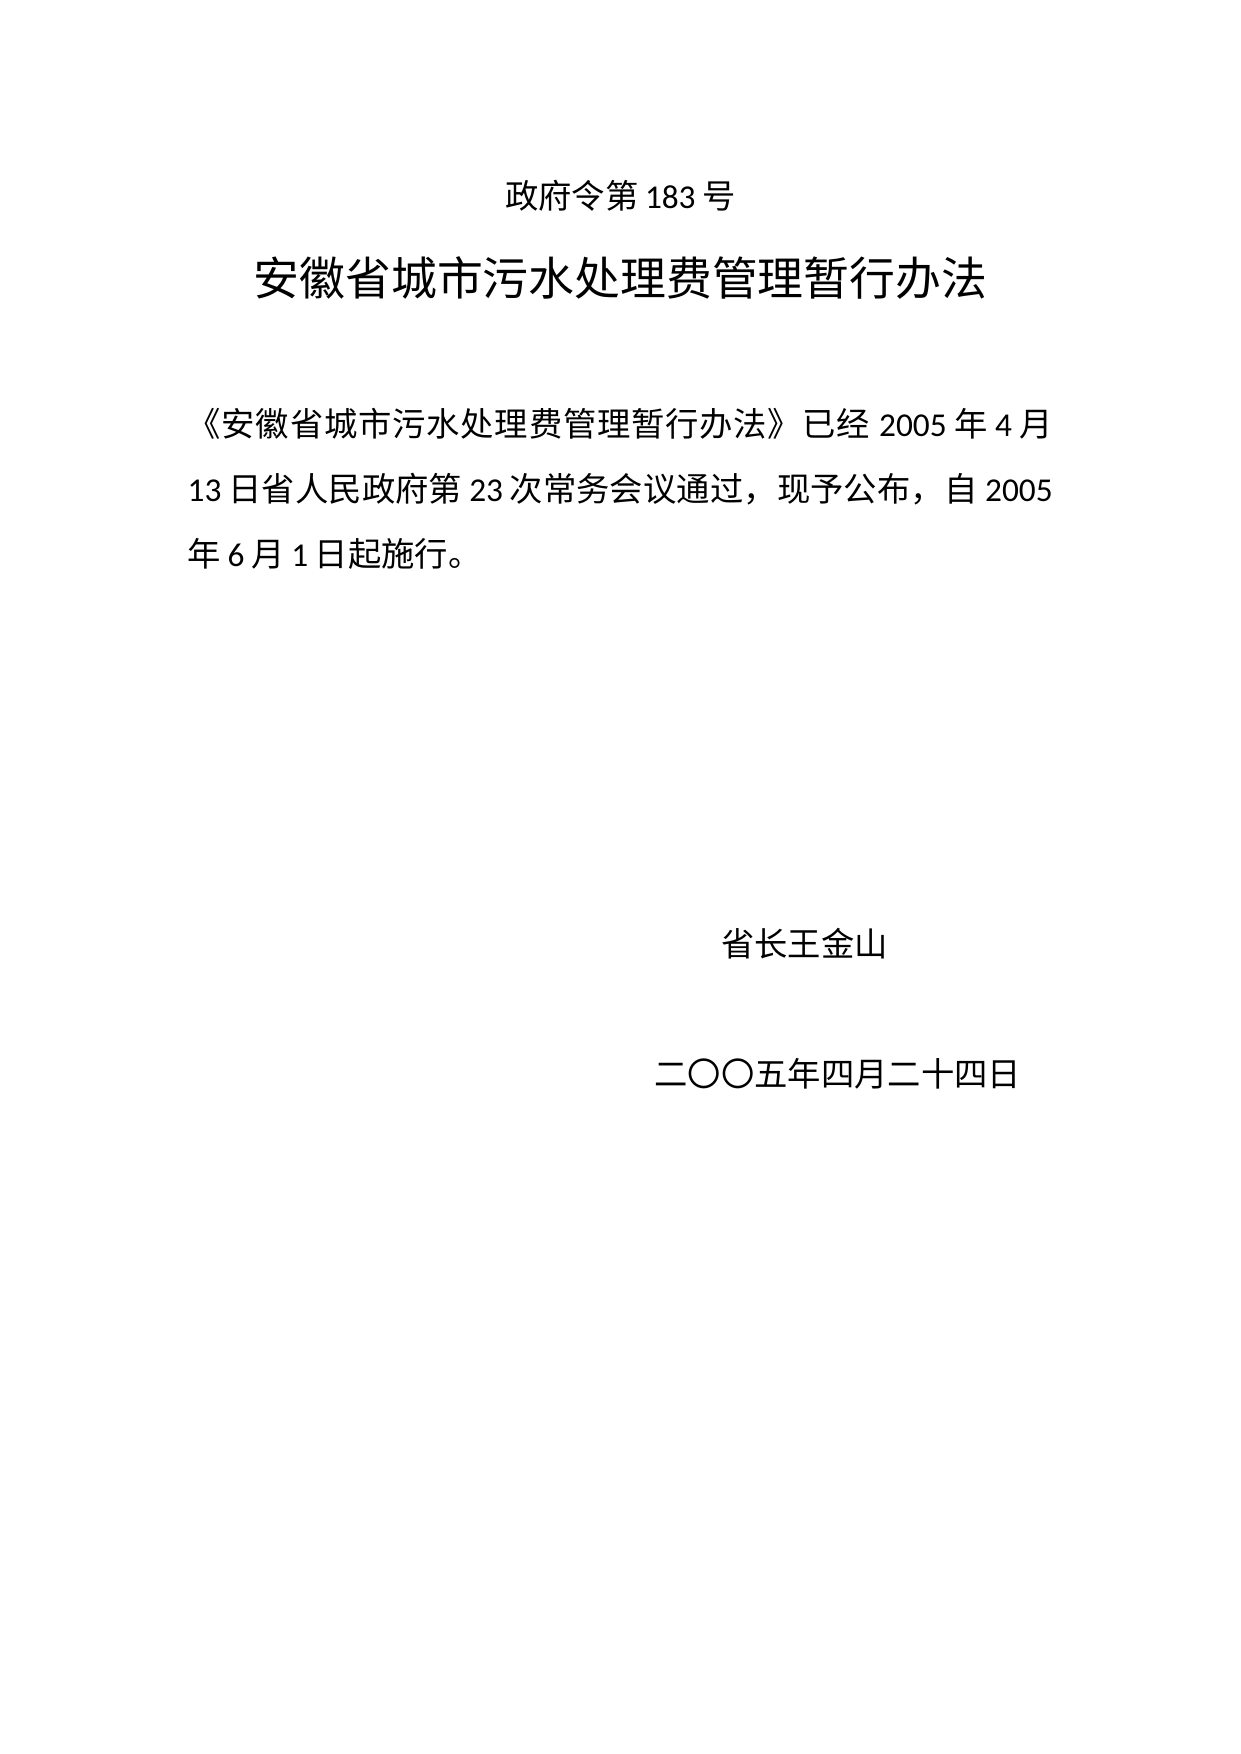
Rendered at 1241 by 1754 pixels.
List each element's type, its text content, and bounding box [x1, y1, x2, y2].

text 安徽省城市污水处理费管理暂行办法 [187, 227, 1053, 324]
text 二〇〇五年四月二十四日 [187, 1039, 1053, 1104]
text 政府令第183号 [187, 162, 1053, 227]
text 《安徽省城市污水处理费管理暂行办法》已经2005年4月13日省人民政府第23次常务会议通过，现予公布，自2005年6月1日起施行。 [187, 389, 1053, 584]
text 省长王金山 [187, 909, 1053, 974]
